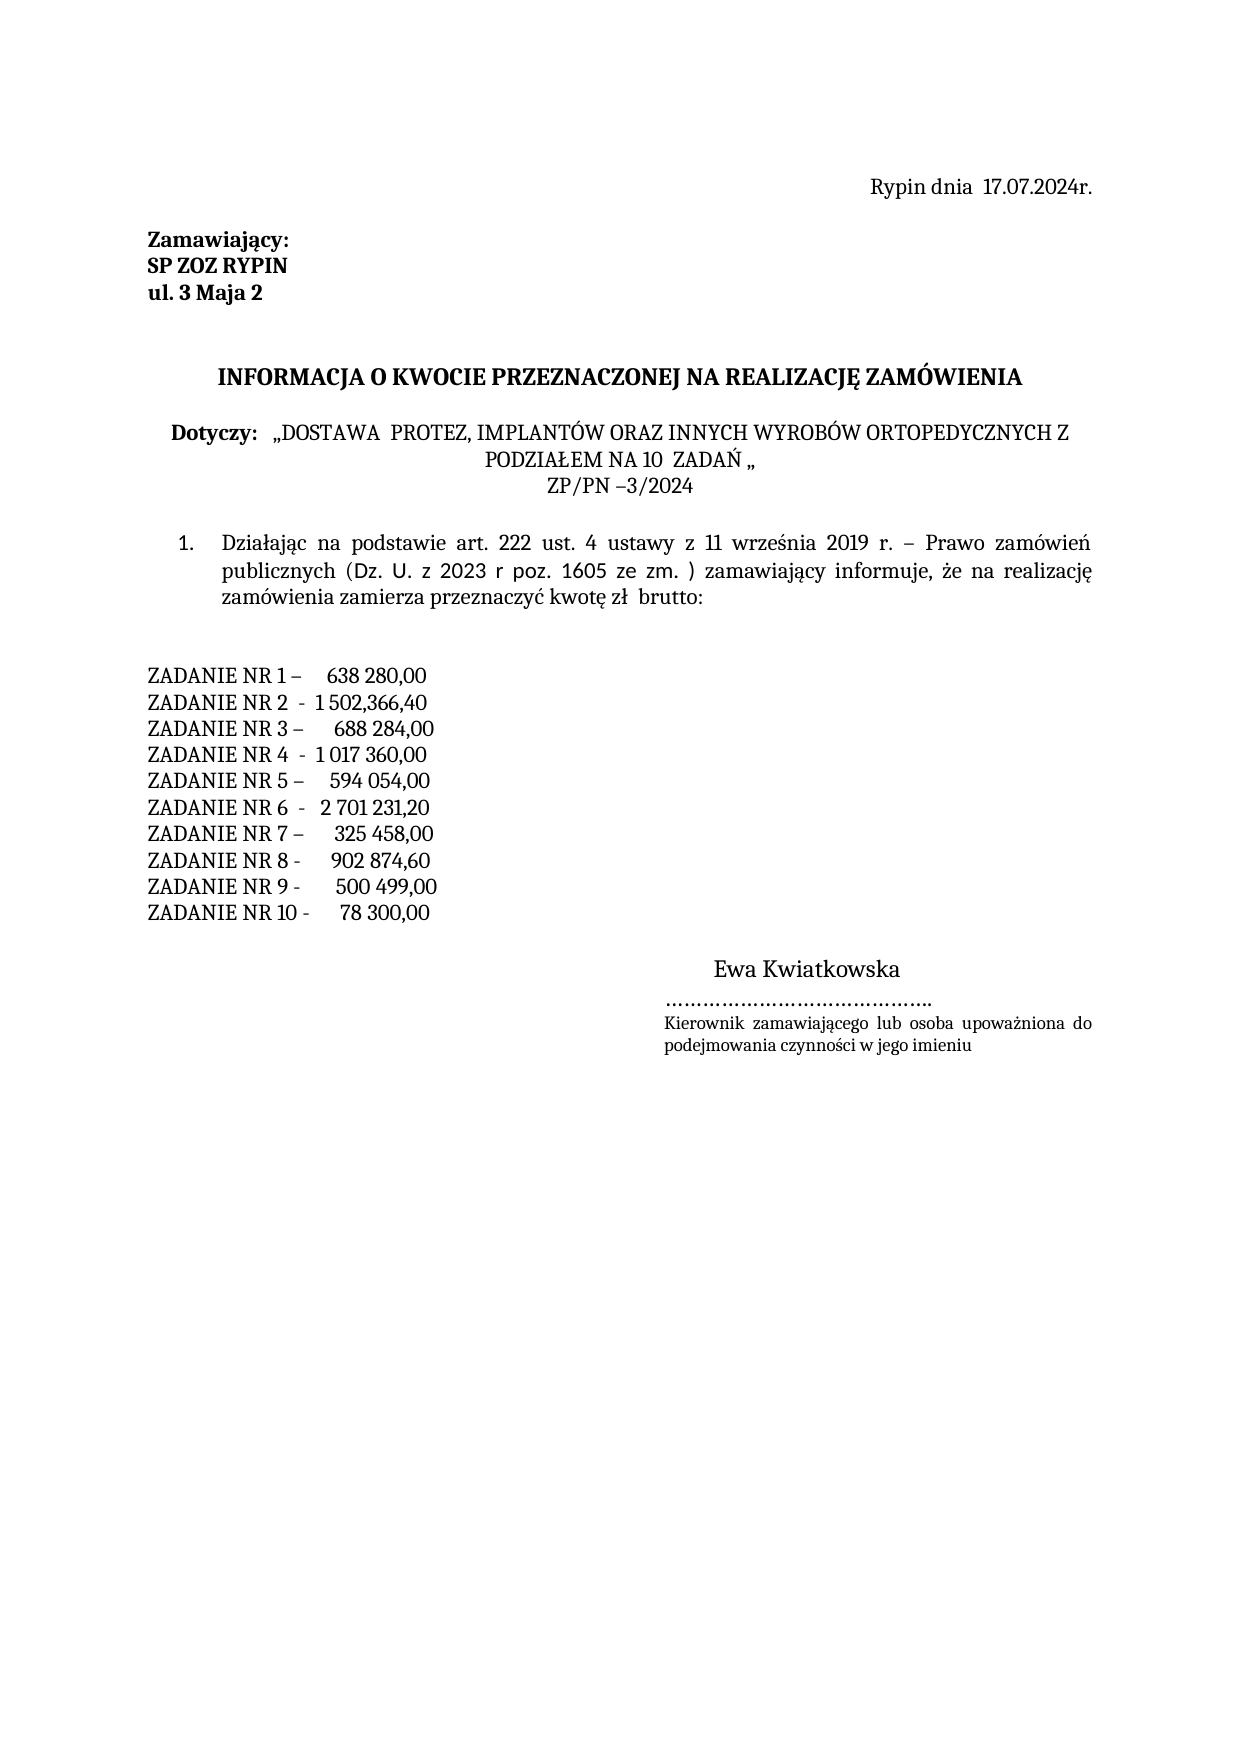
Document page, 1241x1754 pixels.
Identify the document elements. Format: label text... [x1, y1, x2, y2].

text ZADANIE NR 1 – 638 280,00 [148, 663, 1093, 689]
text Zamawiający: [148, 227, 1093, 253]
text Rypin dnia 17.07.2024r. [118, 174, 1093, 200]
text ZADANIE NR 10 - 78 300,00 [148, 900, 1093, 926]
text ZADANIE NR 5 – 594 054,00 [148, 768, 1093, 795]
text ZADANIE NR 9 - 500 499,00 [148, 874, 1093, 900]
text ul. 3 Maja 2 [148, 279, 1093, 306]
text Dotyczy: „DOSTAWA PROTEZ, IMPLANTÓW ORAZ INNYCH WYROBÓW ORTOPEDYCZNYCH Z PODZIAŁEM NA 10 ZADAŃ „ [148, 420, 1093, 473]
text ZADANIE NR 2 - 1 502,366,40 [148, 689, 1093, 716]
text ZADANIE NR 4 - 1 017 360,00 [148, 742, 1093, 768]
text Ewa Kwiatkowska [148, 955, 1093, 984]
text ZP/PN –3/2024 [148, 473, 1093, 499]
text ……………………………………. [590, 984, 1093, 1013]
text ZADANIE NR 7 – 325 458,00 [148, 821, 1093, 847]
text INFORMACJA O KWOCIE PRZEZNACZONEJ NA REALIZACJĘ ZAMÓWIENIA [148, 362, 1093, 391]
text Kierownik zamawiającego lub osoba upoważniona do podejmowania czynności w jego imieniu [664, 1013, 1093, 1056]
text ZADANIE NR 8 - 902 874,60 [148, 847, 1093, 874]
text ZADANIE NR 6 - 2 701 231,20 [148, 795, 1093, 821]
list Działając na podstawie art. 222 ust. 4 ustawy z 11 września 2019 r. – Prawo zamówień publicznych (Dz. U. z 2023 r poz. 1605 ze zm. ) zamawiający informuje, że na realizację zamówienia zamierza przeznaczyć kwotę zł brutto: [177, 528, 1093, 610]
text ZADANIE NR 3 – 688 284,00 [148, 716, 1093, 742]
text SP ZOZ RYPIN [148, 253, 1093, 279]
